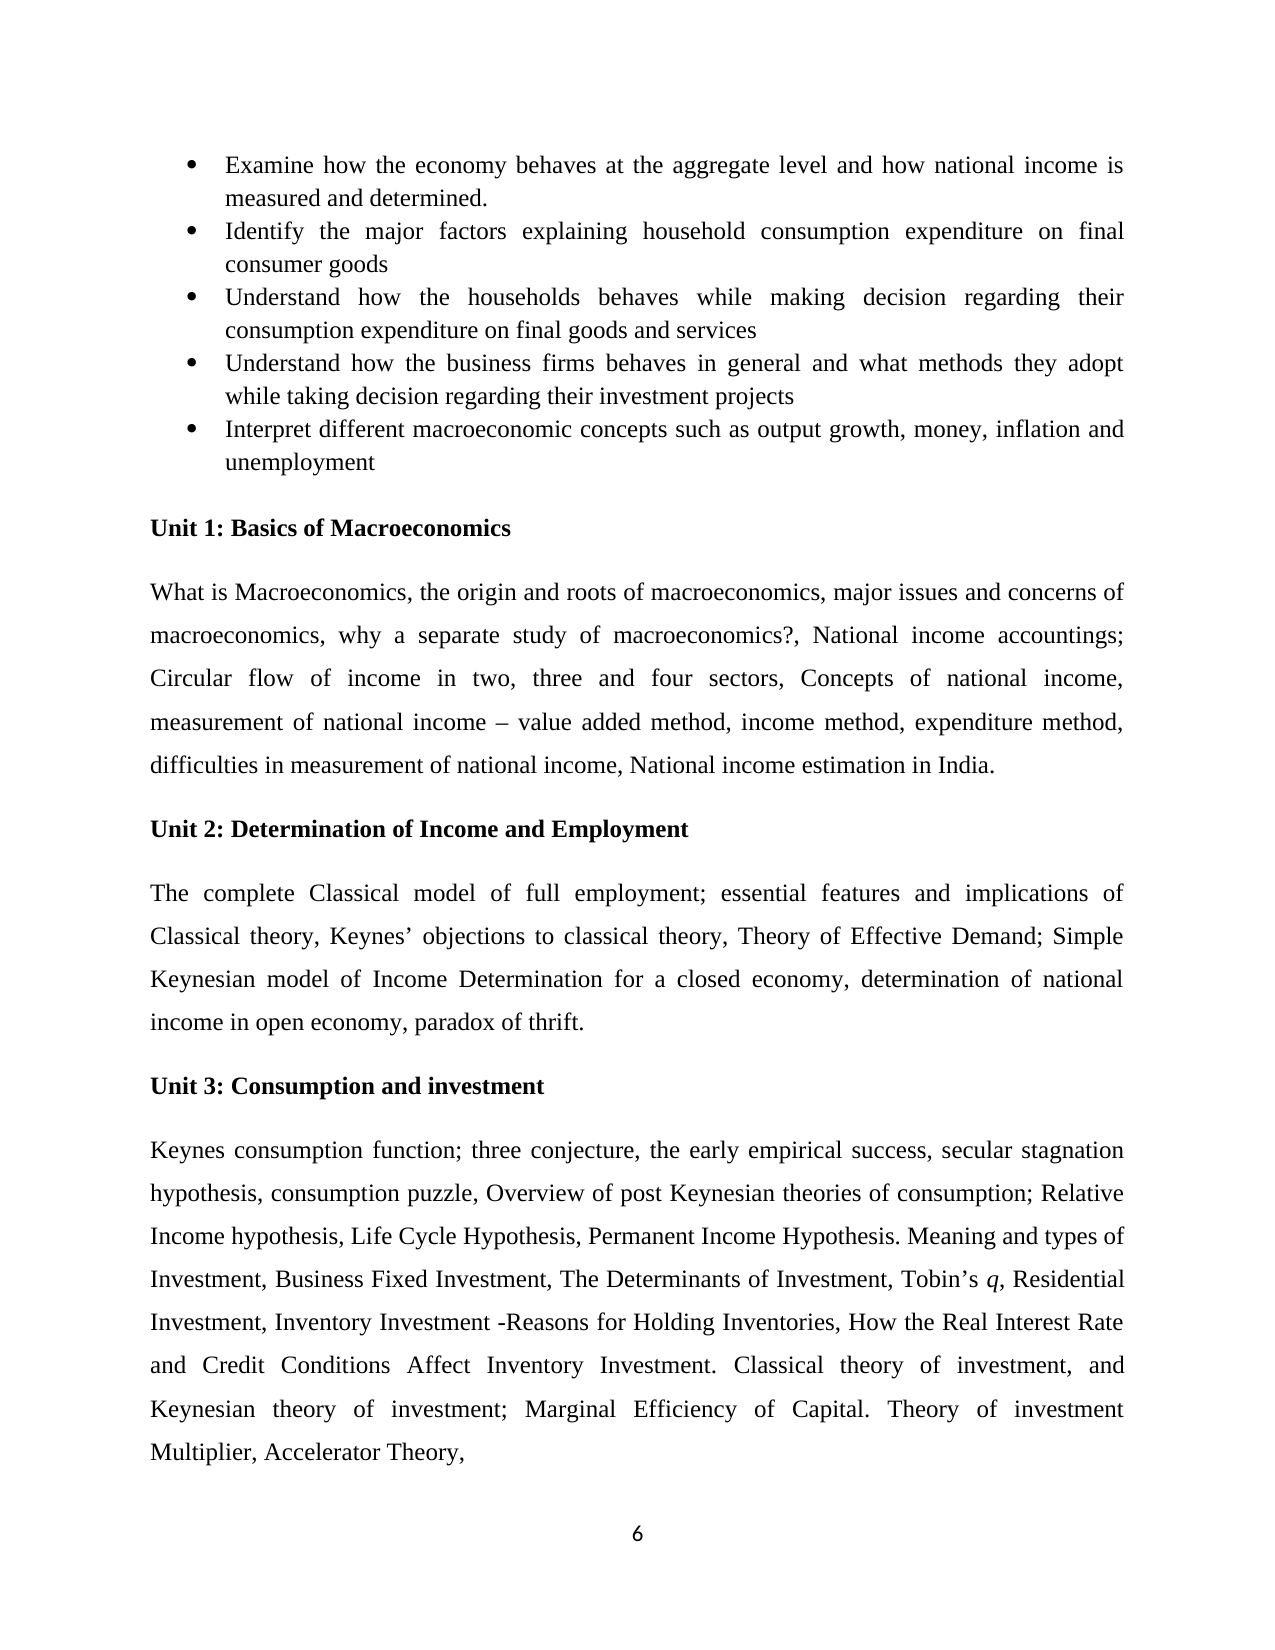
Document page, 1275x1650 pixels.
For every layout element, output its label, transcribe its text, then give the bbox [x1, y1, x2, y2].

text Keynes consumption function; three conjecture, the early empirical success, secular stagnation hypothesis, consumption puzzle, Overview of post Keynesian theories of consumption; Relative Income hypothesis, Life Cycle Hypothesis, Permanent Income Hypothesis. Meaning and types of Investment, Business Fixed Investment, The Determinants of Investment, Tobin’s q, Residential Investment, Inventory Investment -Reasons for Holding Inventories, How the Real Interest Rate and Credit Conditions Affect Inventory Investment. Classical theory of investment, and Keynesian theory of investment; Marginal Efficiency of Capital. Theory of investment Multiplier, Accelerator Theory, [150, 1135, 1125, 1466]
list Understand how the households behaves while making decision regarding their consumption expenditure on final goods and services [187, 282, 1125, 344]
text Unit 1: Basics of Macroeconomics [150, 513, 1125, 542]
text Unit 3: Consumption and investment [150, 1071, 1125, 1100]
list Interpret different macroeconomic concepts such as output growth, money, inflation and unemployment [187, 414, 1125, 476]
text The complete Classical model of full employment; essential features and implications of Classical theory, Keynes’ objections to classical theory, Theory of Effective Demand; Simple Keynesian model of Income Determination for a closed economy, determination of national income in open economy, paradox of thrift. [150, 878, 1125, 1036]
list Identify the major factors explaining household consumption expenditure on final consumer goods [187, 216, 1125, 278]
text What is Macroeconomics, the origin and roots of macroeconomics, major issues and concerns of macroeconomics, why a separate study of macroeconomics?, National income accountings; Circular flow of income in two, three and four sectors, Concepts of national income, measurement of national income – value added method, income method, expenditure method, difficulties in measurement of national income, National income estimation in India. [150, 577, 1125, 778]
list Understand how the business firms behaves in general and what methods they adopt while taking decision regarding their investment projects [187, 348, 1125, 410]
text Unit 2: Determination of Income and Employment [150, 814, 1125, 842]
list Examine how the economy behaves at the aggregate level and how national income is measured and determined. [187, 150, 1125, 212]
